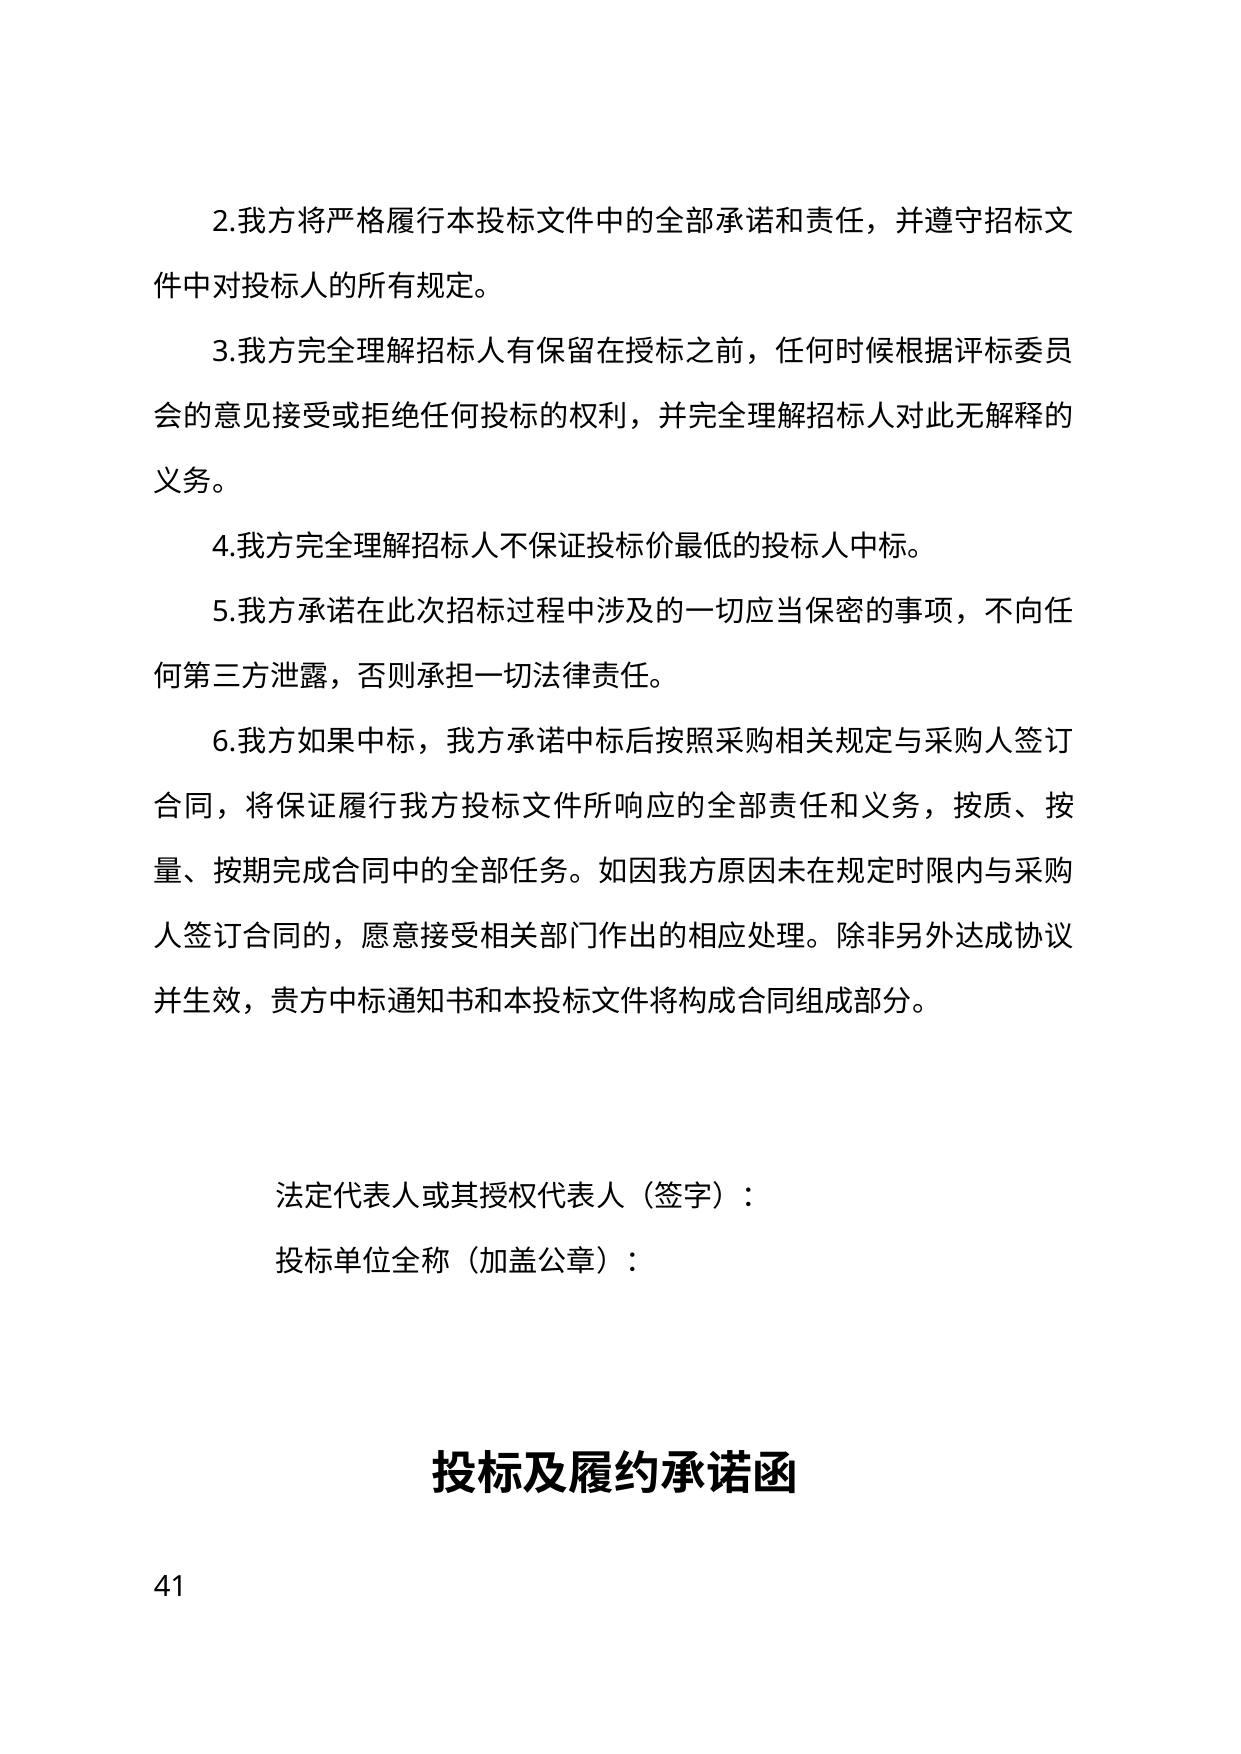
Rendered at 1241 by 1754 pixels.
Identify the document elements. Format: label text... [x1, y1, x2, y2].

text 投标单位全称（加盖公章）： [153, 1226, 1075, 1291]
text 4.我方完全理解招标人不保证投标价最低的投标人中标。 [153, 511, 1075, 576]
text 2.我方将严格履行本投标文件中的全部承诺和责任，并遵守招标文件中对投标人的所有规定。 [153, 186, 1075, 316]
text 法定代表人或其授权代表人（签字）： [153, 1161, 1075, 1226]
text 6.我方如果中标，我方承诺中标后按照采购相关规定与采购人签订合同，将保证履行我方投标文件所响应的全部责任和义务，按质、按量、按期完成合同中的全部任务。如因我方原因未在规定时限内与采购人签订合同的，愿意接受相关部门作出的相应处理。除非另外达成协议并生效，贵方中标通知书和本投标文件将构成合同组成部分。 [153, 706, 1075, 1031]
text 投标及履约承诺函 [153, 1421, 1075, 1518]
text 3.我方完全理解招标人有保留在授标之前，任何时候根据评标委员会的意见接受或拒绝任何投标的权利，并完全理解招标人对此无解释的义务。 [153, 316, 1075, 511]
text 5.我方承诺在此次招标过程中涉及的一切应当保密的事项，不向任何第三方泄露，否则承担一切法律责任。 [153, 576, 1075, 706]
